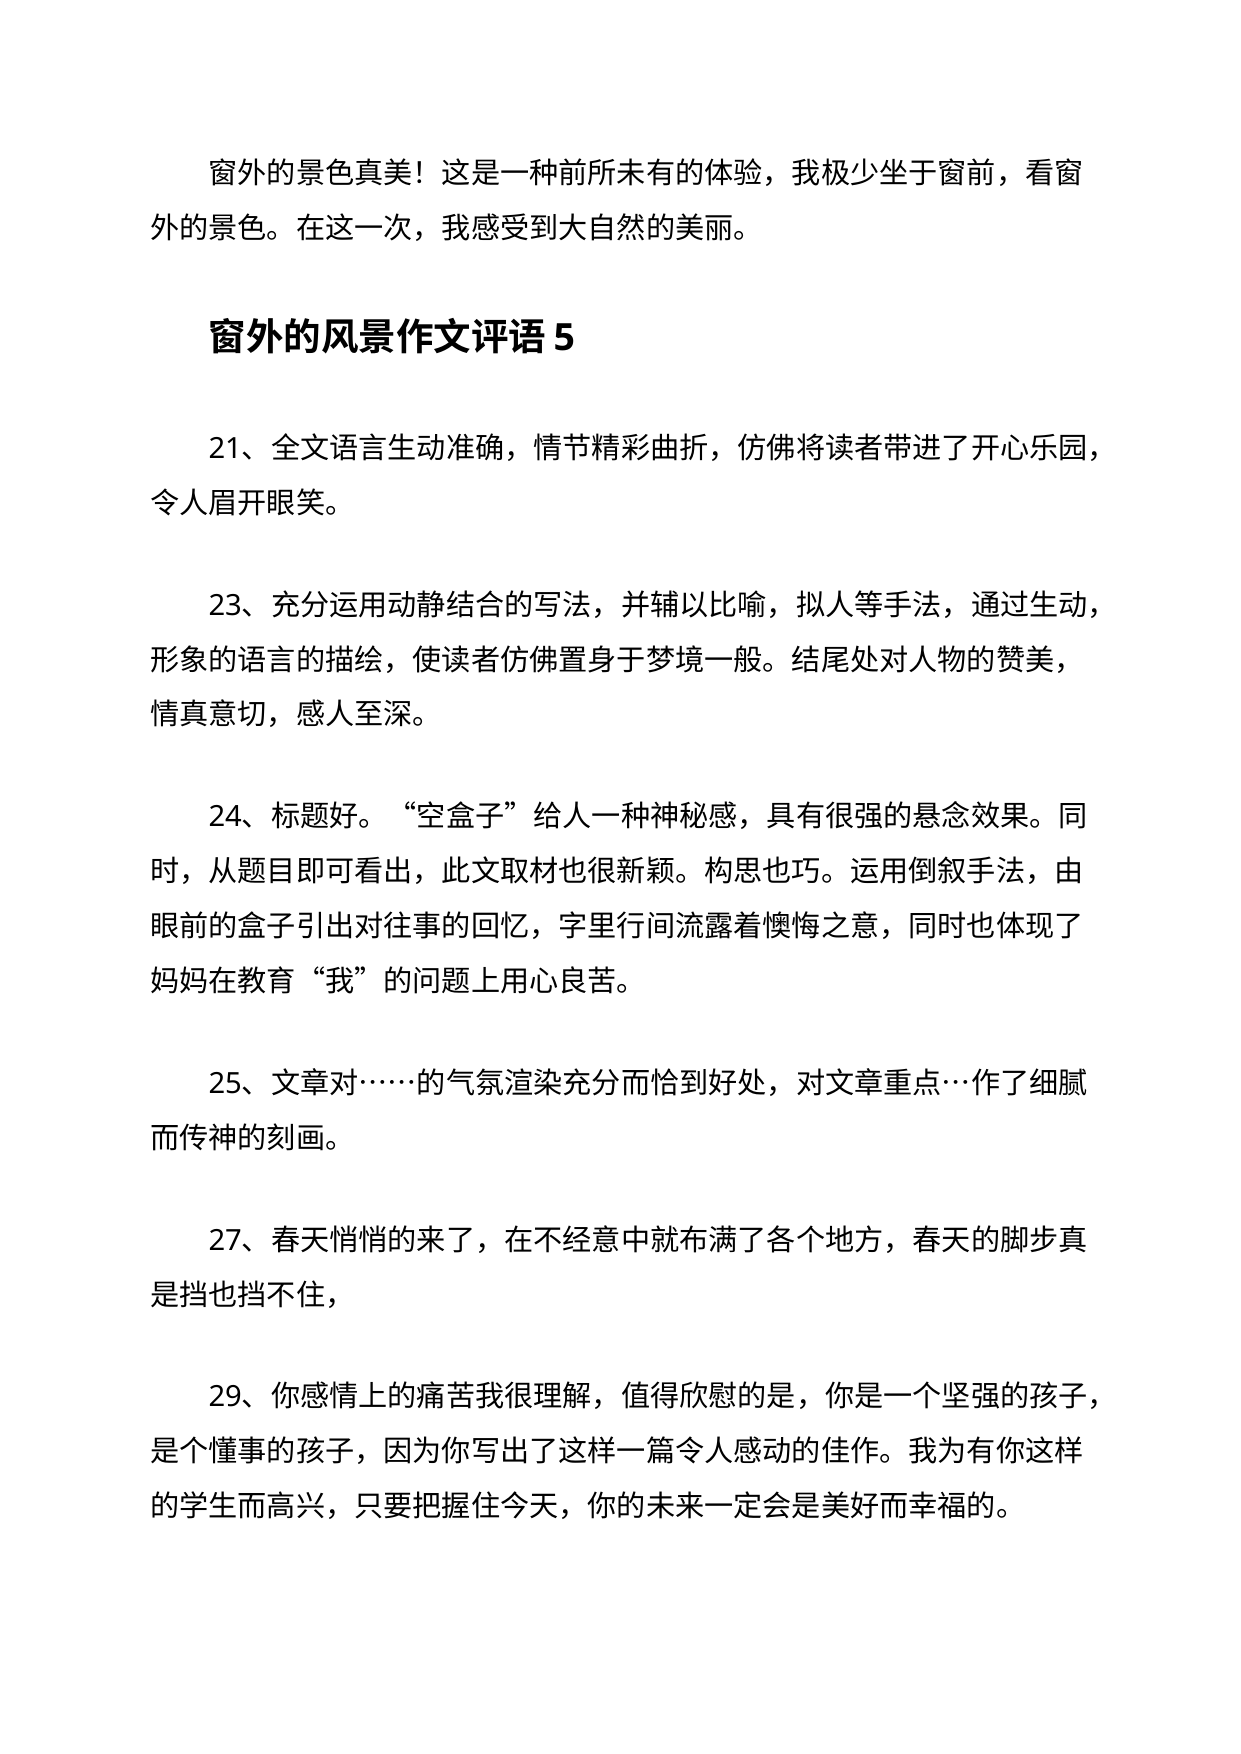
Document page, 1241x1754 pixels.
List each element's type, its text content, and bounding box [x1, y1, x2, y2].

text 23、充分运用动静结合的写法，并辅以比喻，拟人等手法，通过生动，形象的语言的描绘，使读者仿佛置身于梦境一般。结尾处对人物的赞美，情真意切，感人至深。 [150, 581, 1090, 733]
text 29、你感情上的痛苦我很理解，值得欣慰的是，你是一个坚强的孩子，是个懂事的孩子，因为你写出了这样一篇令人感动的佳作。我为有你这样的学生而高兴，只要把握住今天，你的未来一定会是美好而幸福的。 [150, 1373, 1090, 1525]
text 24、标题好。“空盒子”给人一种神秘感，具有很强的悬念效果。同时，从题目即可看出，此文取材也很新颖。构思也巧。运用倒叙手法，由眼前的盒子引出对往事的回忆，字里行间流露着懊悔之意，同时也体现了妈妈在教育“我”的问题上用心良苦。 [150, 793, 1090, 1000]
text 窗外的风景作文评语5 [150, 307, 1090, 361]
text 21、全文语言生动准确，情节精彩曲折，仿佛将读者带进了开心乐园，令人眉开眼笑。 [150, 424, 1090, 522]
text 窗外的景色真美！这是一种前所未有的体验，我极少坐于窗前，看窗外的景色。在这一次，我感受到大自然的美丽。 [150, 150, 1090, 247]
text 25、文章对……的气氛渲染充分而恰到好处，对文章重点…作了细腻而传神的刻画。 [150, 1059, 1090, 1157]
text 27、春天悄悄的来了，在不经意中就布满了各个地方，春天的脚步真是挡也挡不住， [150, 1216, 1090, 1313]
